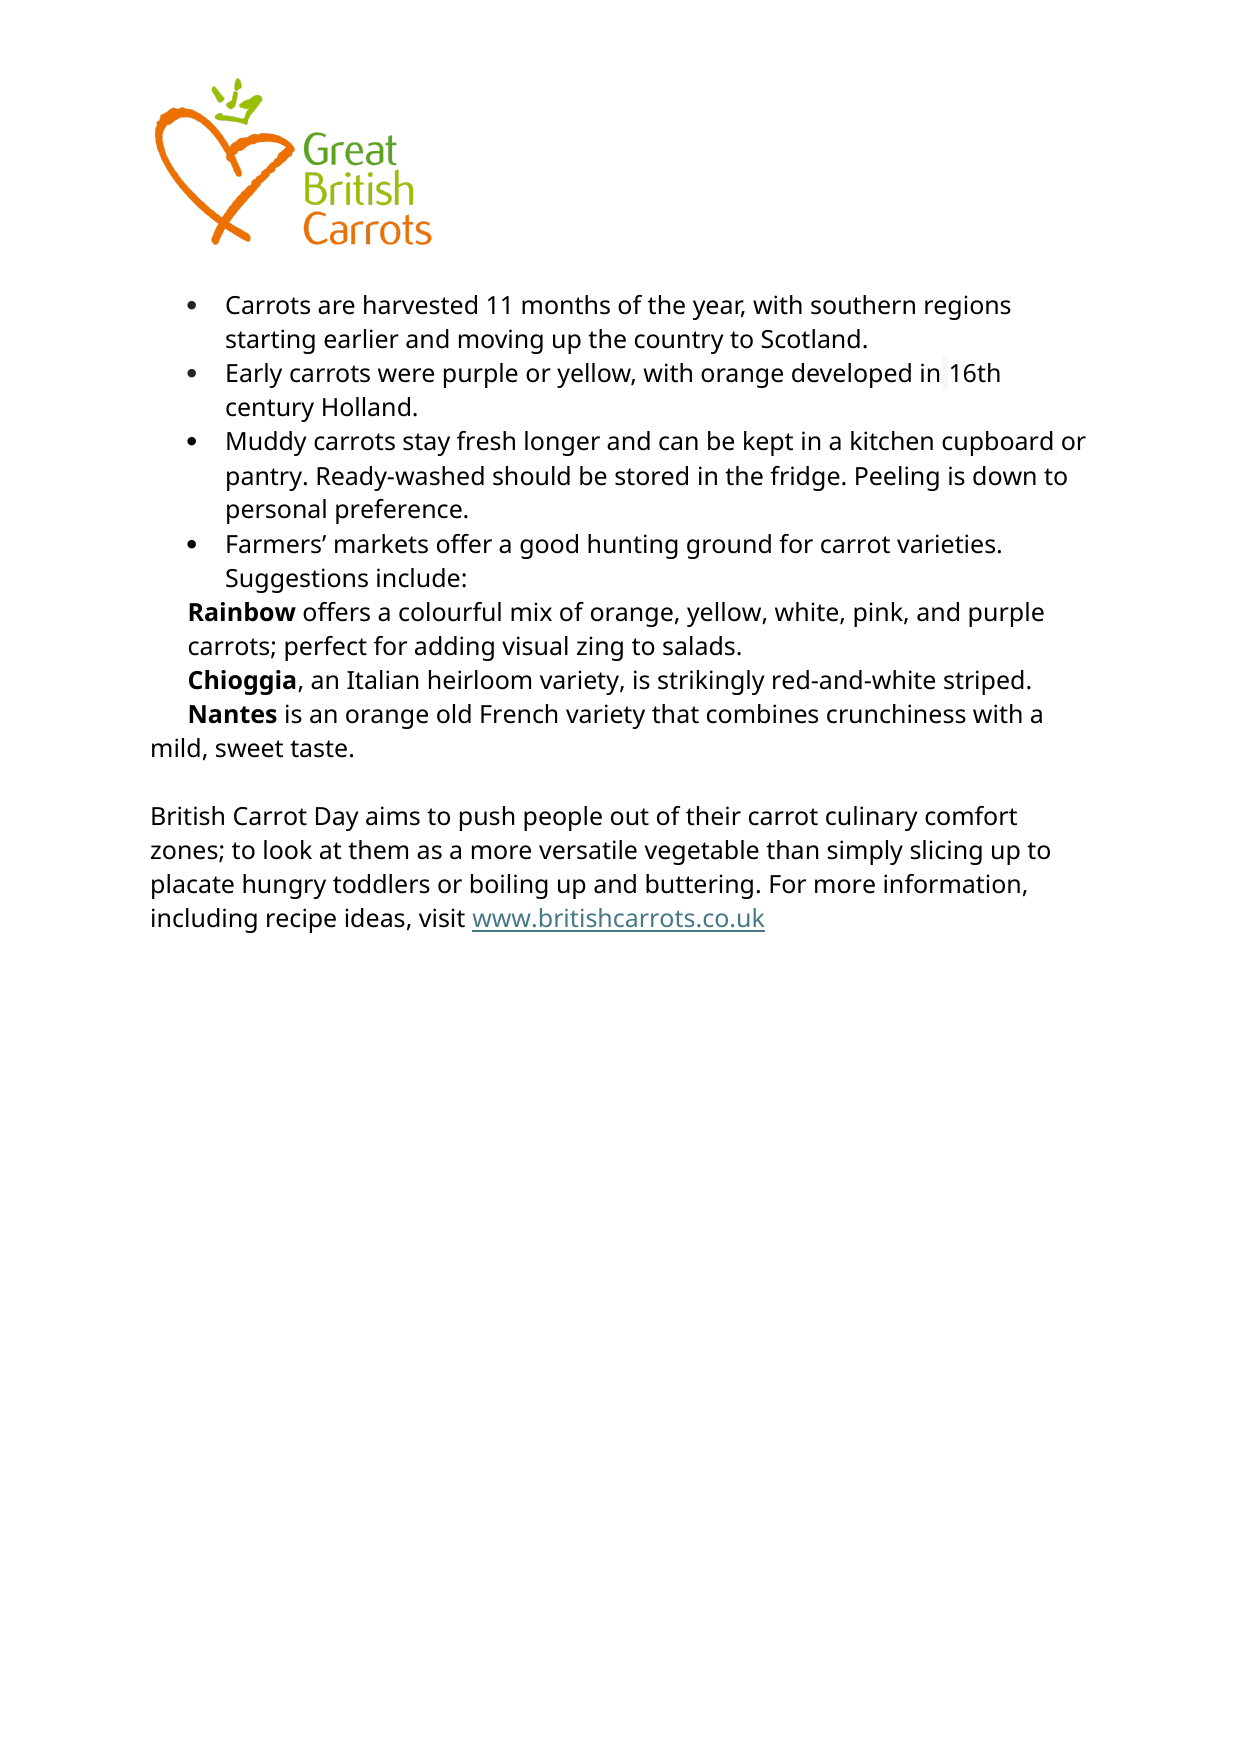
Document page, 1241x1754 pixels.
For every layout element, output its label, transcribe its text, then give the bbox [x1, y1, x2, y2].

list Early carrots were purple or yellow, with orange developed in 16th century Holland. [187, 356, 1090, 424]
list Carrots are harvested 11 months of the year, with southern regions starting earlier and moving up the country to Scotland. [187, 288, 1090, 356]
list Farmers’ markets offer a good hunting ground for carrot varieties. Suggestions include: [187, 526, 1090, 594]
picture [150, 73, 436, 257]
list Muddy carrots stay fresh longer and can be kept in a kitchen cupboard or pantry. Ready-washed should be stored in the fridge. Peeling is down to personal preference. [187, 424, 1090, 526]
text Rainbow offers a colourful mix of orange, yellow, white, pink, and purple carrots; perfect for adding visual zing to salads. [187, 594, 1090, 662]
text Chioggia, an Italian heirloom variety, is strikingly red-and-white striped. [150, 662, 1090, 697]
text British Carrot Day aims to push people out of their carrot culinary comfort zones; to look at them as a more versatile vegetable than simply slicing up to placate hungry toddlers or boiling up and buttering. For more information, including recipe ideas, visit www.britishcarrots.co.uk [765, 799, 1090, 935]
text Nantes is an orange old French variety that combines crunchiness with a mild, sweet taste. [150, 697, 1090, 765]
